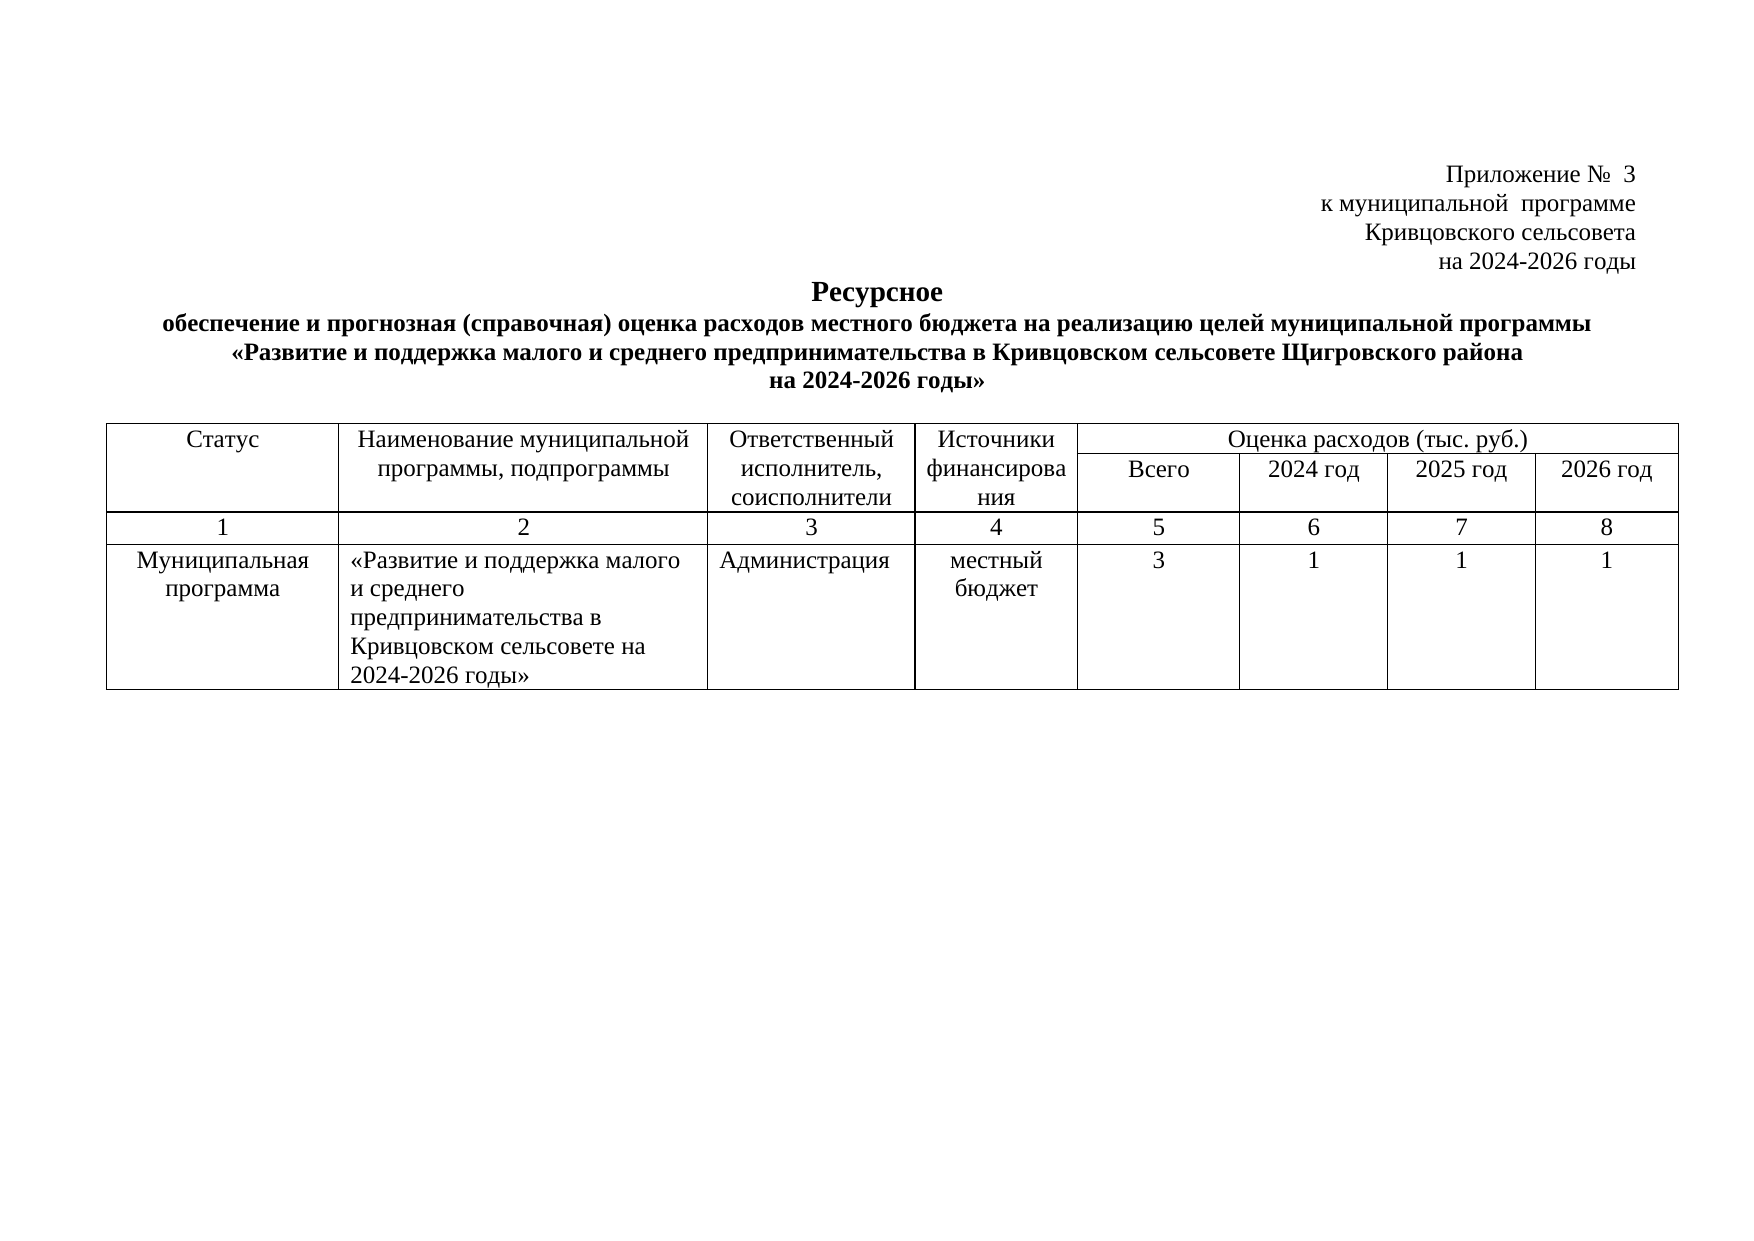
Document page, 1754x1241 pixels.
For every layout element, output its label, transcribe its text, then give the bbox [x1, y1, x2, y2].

text Ресурсное [118, 274, 1636, 308]
table_cell 1 [1388, 545, 1535, 688]
text обеспечение и прогнозная (справочная) оценка расходов местного бюджета на реализацию целей муниципальной программы «Развитие и поддержка малого и среднего предпринимательства в Кривцовском сельсовете Щигровского района [118, 308, 1636, 366]
table_header Статус [107, 424, 338, 511]
table_cell «Развитие и поддержка малого и среднего предпринимательства в Кривцовском сельсовете на 2024-2026 годы» [339, 545, 707, 688]
text Кривцовского сельсовета [118, 217, 1636, 246]
text к муниципальной программе [118, 188, 1636, 217]
table_cell 8 [1536, 513, 1678, 544]
table_cell 2024 год [1240, 454, 1387, 511]
text Приложение № 3 [118, 159, 1636, 188]
table_header Оценка расходов (тыс. руб.) [1078, 424, 1678, 453]
table_header Источники финансирования [916, 424, 1077, 511]
table_cell 5 [1078, 513, 1239, 544]
table_cell Всего [1078, 454, 1239, 511]
text на 2024-2026 годы [118, 246, 1636, 274]
table_cell 2026 год [1536, 454, 1678, 511]
table_cell 6 [1240, 513, 1387, 544]
table_cell 2 [339, 513, 707, 544]
text на 2024-2026 годы» [118, 366, 1636, 394]
table_cell Администрация [708, 545, 914, 688]
table_cell Муниципальная программа [107, 545, 338, 688]
table_cell 1 [107, 513, 338, 544]
table_cell 2025 год [1388, 454, 1535, 511]
table_cell 1 [1240, 545, 1387, 688]
table_cell 1 [1536, 545, 1678, 688]
table_header Ответственный исполнитель, соисполнители [708, 424, 914, 511]
table_header Наименование муниципальной программы, подпрограммы [339, 424, 707, 511]
table_cell 7 [1388, 513, 1535, 544]
table_cell местный бюджет [916, 545, 1077, 688]
table_cell 3 [708, 513, 914, 544]
table_cell 3 [1078, 545, 1239, 688]
table_cell 4 [916, 513, 1077, 544]
